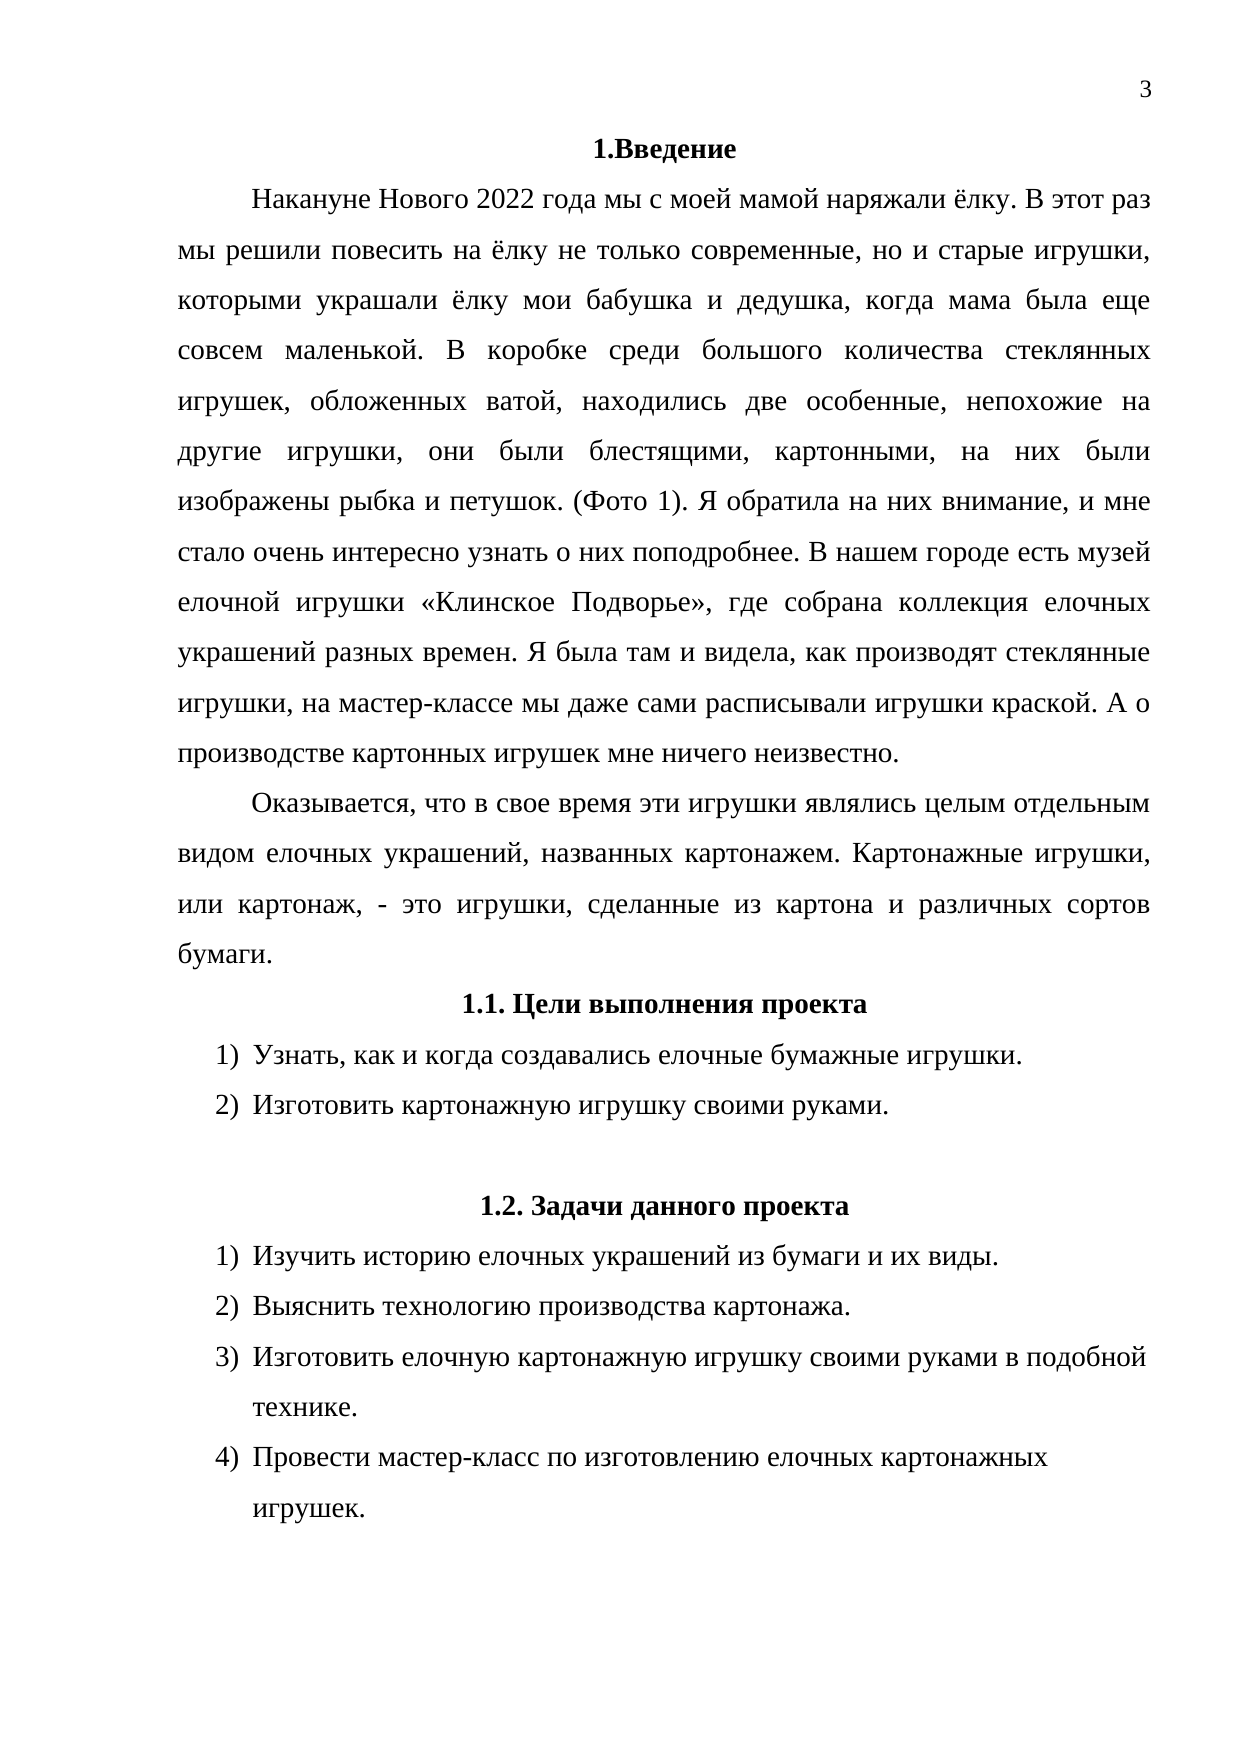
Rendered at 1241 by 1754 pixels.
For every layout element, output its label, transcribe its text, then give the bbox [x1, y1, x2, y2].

list Изучить историю елочных украшений из бумаги и их виды. [215, 1238, 1152, 1272]
list Узнать, как и когда создавались елочные бумажные игрушки. [215, 1037, 1152, 1070]
list Выяснить технологию производства картонажа. [215, 1288, 1152, 1322]
text Накануне Нового 2022 года мы с моей мамой наряжали ёлку. В этот раз мы решили повесить на ёлку не только современные, но и старые игрушки, которыми украшали ёлку мои бабушка и дедушка, когда мама была еще совсем маленькой. В коробке среди большого количества стеклянных игрушек, обложенных ватой, находились две особенные, непохожие на другие игрушки, они были блестящими, картонными, на них были изображены рыбка и петушок. (Фото 1). Я обратила на них внимание, и мне стало очень интересно узнать о них поподробнее. В нашем городе есть музей елочной игрушки «Клинское Подворье», где собрана коллекция елочных украшений разных времен. Я была там и видела, как производят стеклянные игрушки, на мастер-классе мы даже сами расписывали игрушки краской. А о производстве картонных игрушек мне ничего неизвестно. [177, 182, 1152, 768]
text 1.2. Задачи данного проекта [177, 1188, 1152, 1221]
list Провести мастер-класс по изготовлению елочных картонажных игрушек. [215, 1439, 1152, 1523]
text Оказывается, что в свое время эти игрушки являлись целым отдельным видом елочных украшений, названных картонажем. Картонажные игрушки, или картонаж, - это игрушки, сделанные из картона и различных сортов бумаги. [177, 785, 1152, 970]
text 1.1. Цели выполнения проекта [177, 987, 1152, 1020]
text 1.Введение [177, 131, 1152, 165]
list Изготовить картонажную игрушку своими руками. [215, 1087, 1152, 1121]
list Изготовить елочную картонажную игрушку своими руками в подобной технике. [215, 1339, 1152, 1423]
